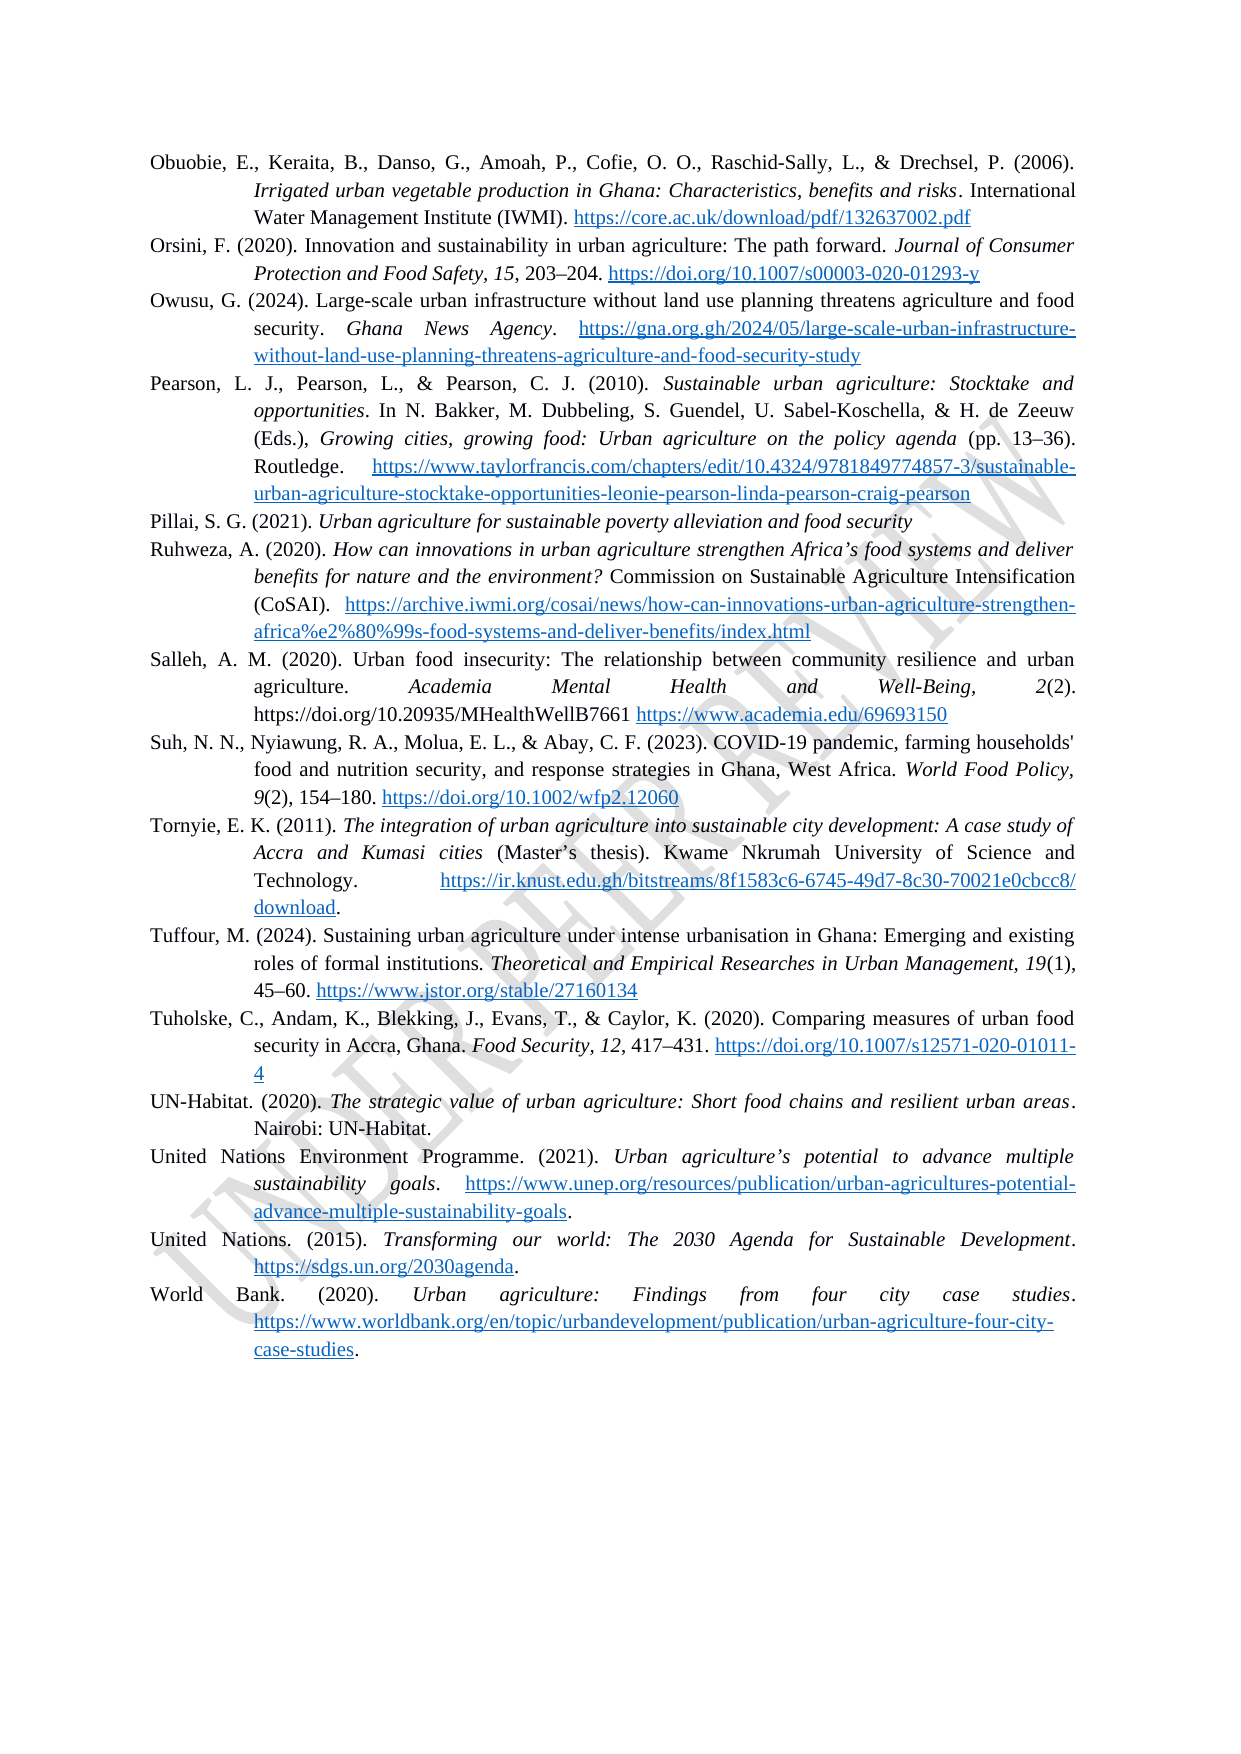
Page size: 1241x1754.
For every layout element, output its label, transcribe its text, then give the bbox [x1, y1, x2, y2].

list Orsini, F. (2020). Innovation and sustainability in urban agriculture: The path forward. Journal of Consumer Protection and Food Safety, 15, 203–204. https://doi.org/10.1007/s00003-020-01293-y [150, 233, 1076, 284]
list United Nations Environment Programme. (2021). Urban agriculture’s potential to advance multiple sustainability goals. https://www.unep.org/resources/publication/urban-agricultures-potential-advance-multiple-sustainability-goals. [150, 1144, 1076, 1223]
list Tuffour, M. (2024). Sustaining urban agriculture under intense urbanisation in Ghana: Emerging and existing roles of formal institutions. Theoretical and Empirical Researches in Urban Management, 19(1), 45–60. https://www.jstor.org/stable/27160134 [150, 923, 1076, 1002]
list Owusu, G. (2024). Large-scale urban infrastructure without land use planning threatens agriculture and food security. Ghana News Agency. https://gna.org.gh/2024/05/large-scale-urban-infrastructure-without-land-use-planning-threatens-agriculture-and-food-security-study [150, 288, 1076, 367]
list Suh, N. N., Nyiawung, R. A., Molua, E. L., & Abay, C. F. (2023). COVID-19 pandemic, farming households' food and nutrition security, and response strategies in Ghana, West Africa. World Food Policy, 9(2), 154–180. https://doi.org/10.1002/wfp2.12060 [150, 730, 1076, 809]
list Tuholske, C., Andam, K., Blekking, J., Evans, T., & Caylor, K. (2020). Comparing measures of urban food security in Accra, Ghana. Food Security, 12, 417–431. https://doi.org/10.1007/s12571-020-01011-4 [150, 1006, 1076, 1085]
list UN-Habitat. (2020). The strategic value of urban agriculture: Short food chains and resilient urban areas. Nairobi: UN-Habitat. [150, 1088, 1076, 1140]
list Tornyie, E. K. (2011). The integration of urban agriculture into sustainable city development: A case study of Accra and Kumasi cities (Master’s thesis). Kwame Nkrumah University of Science and Technology. https://ir.knust.edu.gh/bitstreams/8f1583c6-6745-49d7-8c30-70021e0cbcc8/download. [150, 812, 1076, 919]
list Pillai, S. G. (2021). Urban agriculture for sustainable poverty alleviation and food security [150, 509, 1076, 533]
list Salleh, A. M. (2020). Urban food insecurity: The relationship between community resilience and urban agriculture. Academia Mental Health and Well-Being, 2(2). https://doi.org/10.20935/MHealthWellB7661 https://www.academia.edu/69693150 [150, 647, 1076, 726]
list Obuobie, E., Keraita, B., Danso, G., Amoah, P., Cofie, O. O., Raschid-Sally, L., & Drechsel, P. (2006). Irrigated urban vegetable production in Ghana: Characteristics, benefits and risks. International Water Management Institute (IWMI). https://core.ac.uk/download/pdf/132637002.pdf [150, 150, 1076, 229]
list Pearson, L. J., Pearson, L., & Pearson, C. J. (2010). Sustainable urban agriculture: Stocktake and opportunities. In N. Bakker, M. Dubbeling, S. Guendel, U. Sabel-Koschella, & H. de Zeeuw (Eds.), Growing cities, growing food: Urban agriculture on the policy agenda (pp. 13–36). Routledge. https://www.taylorfrancis.com/chapters/edit/10.4324/9781849774857-3/sustainable-urban-agriculture-stocktake-opportunities-leonie-pearson-linda-pearson-craig-pearson [150, 371, 1076, 505]
list United Nations. (2015). Transforming our world: The 2030 Agenda for Sustainable Development. https://sdgs.un.org/2030agenda. [150, 1227, 1076, 1278]
list Ruhweza, A. (2020). How can innovations in urban agriculture strengthen Africa’s food systems and deliver benefits for nature and the environment? Commission on Sustainable Agriculture Intensification (CoSAI). https://archive.iwmi.org/cosai/news/how-can-innovations-urban-agriculture-strengthen-africa%e2%80%99s-food-systems-and-deliver-benefits/index.html [150, 536, 1076, 643]
list World Bank. (2020). Urban agriculture: Findings from four city case studies. https://www.worldbank.org/en/topic/urbandevelopment/publication/urban-agriculture-four-city-case-studies. [150, 1282, 1076, 1361]
